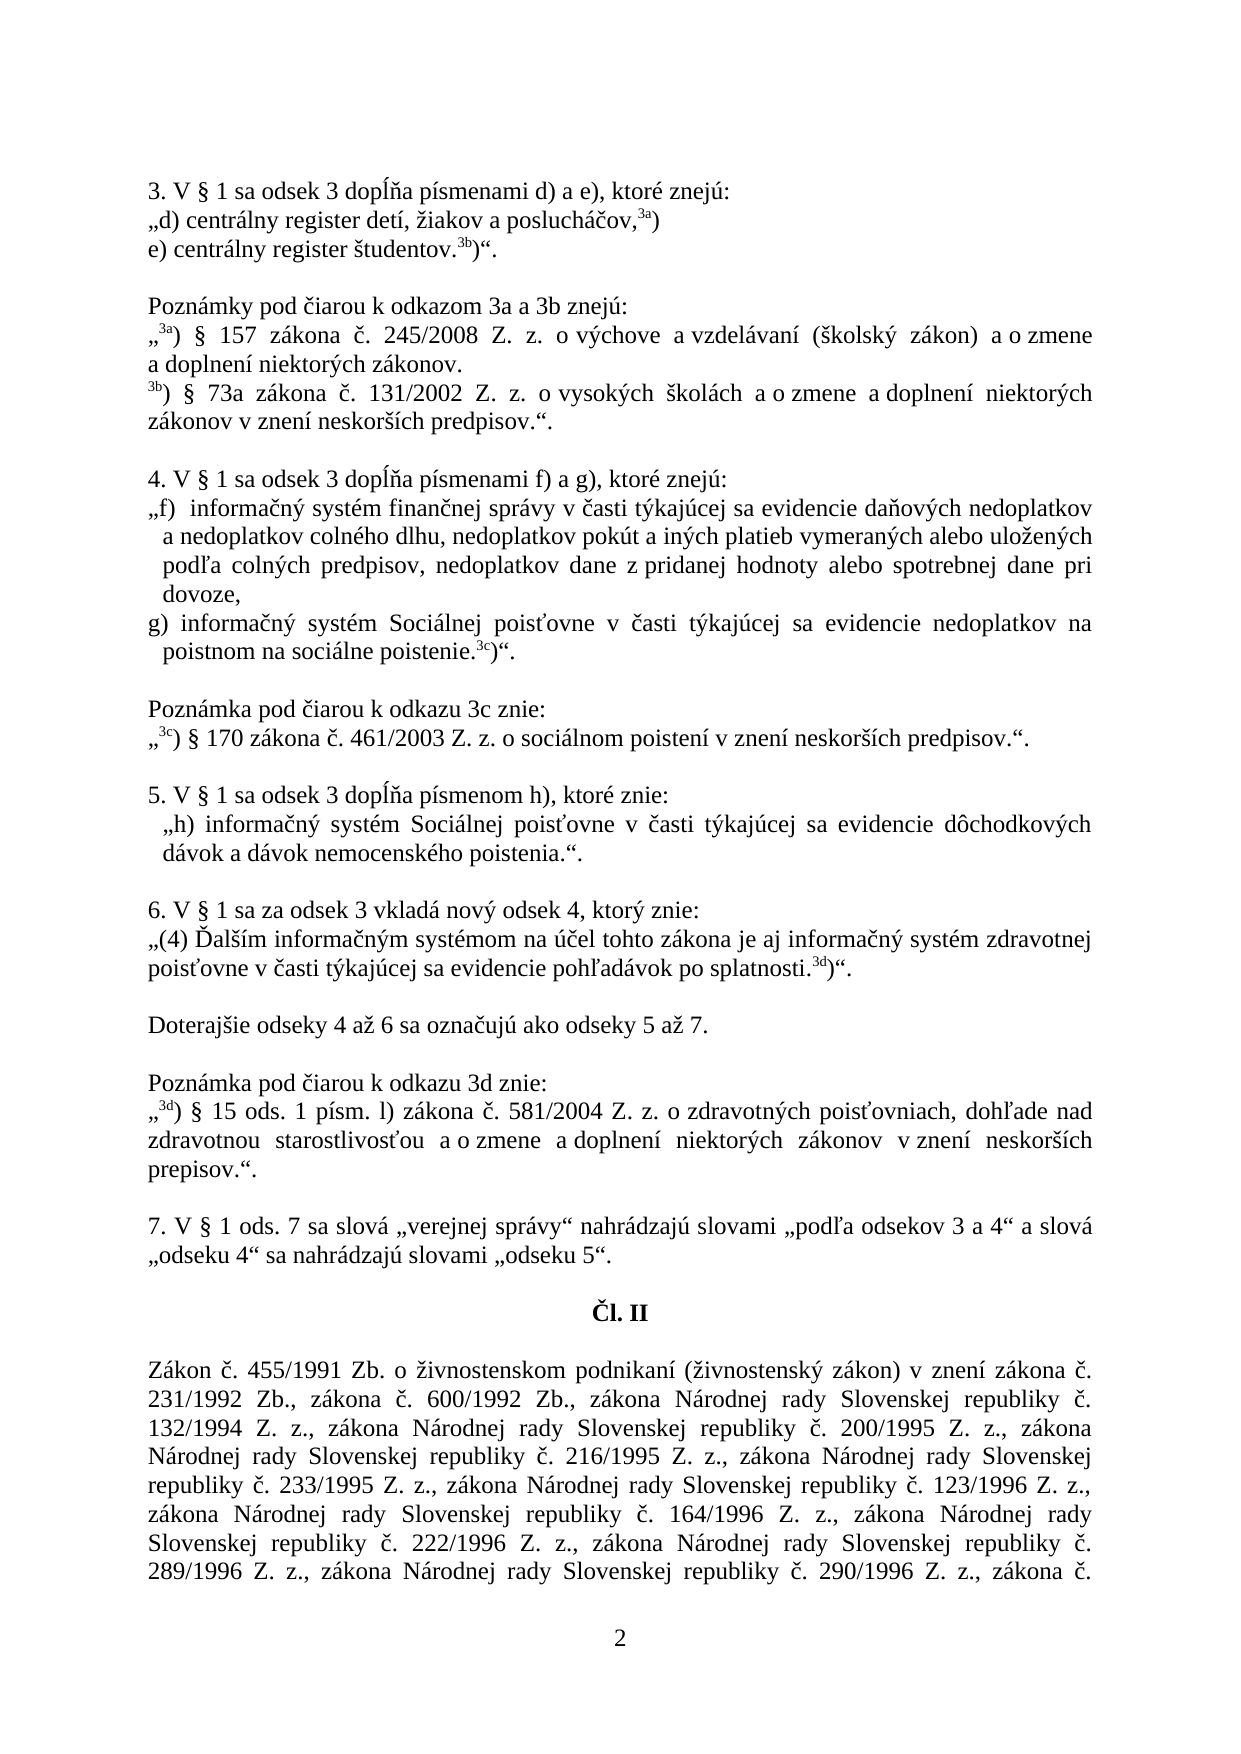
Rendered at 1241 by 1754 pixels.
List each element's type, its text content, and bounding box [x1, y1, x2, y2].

text „h) informačný systém Sociálnej poisťovne v časti týkajúcej sa evidencie dôchodkových dávok a dávok nemocenského poistenia.“. [162, 809, 1093, 866]
text „3a) § 157 zákona č. 245/2008 Z. z. o výchove a vzdelávaní (školský zákon) a o zmene a doplnení niektorých zákonov. [148, 320, 1093, 378]
text 5. V § 1 sa odsek 3 dopĺňa písmenom h), ktoré znie: [148, 780, 1093, 809]
text 6. V § 1 sa za odsek 3 vkladá nový odsek 4, ktorý znie: [148, 895, 1093, 924]
text 3b) § 73a zákona č. 131/2002 Z. z. o vysokých školách a o zmene a doplnení niektorých zákonov v znení neskorších predpisov.“. [148, 378, 1093, 435]
text „3d) § 15 ods. 1 písm. l) zákona č. 581/2004 Z. z. o zdravotných poisťovniach, dohľade nad zdravotnou starostlivosťou a o zmene a doplnení niektorých zákonov v znení neskorších prepisov.“. [148, 1096, 1093, 1183]
text Poznámky pod čiarou k odkazom 3a a 3b znejú: [148, 291, 1093, 320]
text Poznámka pod čiarou k odkazu 3d znie: [148, 1068, 1093, 1096]
text g) informačný systém Sociálnej poisťovne v časti týkajúcej sa evidencie nedoplatkov na poistnom na sociálne poistenie.3c)“. [148, 608, 1093, 665]
text Doterajšie odseky 4 až 6 sa označujú ako odseky 5 až 7. [148, 1010, 1093, 1039]
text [148, 1355, 1093, 1585]
text „d) centrálny register detí, žiakov a poslucháčov,3a) [148, 205, 1093, 234]
text „3c) § 170 zákona č. 461/2003 Z. z. o sociálnom poistení v znení neskorších predpisov.“. [148, 723, 1093, 751]
text „(4) Ďalším informačným systémom na účel tohto zákona je aj informačný systém zdravotnej poisťovne v časti týkajúcej sa evidencie pohľadávok po splatnosti.3d)“. [148, 924, 1093, 981]
text Poznámka pod čiarou k odkazu 3c znie: [148, 694, 1093, 723]
text 7. V § 1 ods. 7 sa slová „verejnej správy“ nahrádzajú slovami „podľa odsekov 3 a 4“ a slová „odseku 4“ sa nahrádzajú slovami „odseku 5“. [148, 1211, 1093, 1269]
text e) centrálny register študentov.3b)“. [148, 234, 1093, 263]
text Čl. II [148, 1298, 1093, 1326]
text „f) informačný systém finančnej správy v časti týkajúcej sa evidencie daňových nedoplatkov a nedoplatkov colného dlhu, nedoplatkov pokút a iných platieb vymeraných alebo uložených podľa colných predpisov, nedoplatkov dane z pridanej hodnoty alebo spotrebnej dane pri dovoze, [148, 493, 1093, 608]
text 4. V § 1 sa odsek 3 dopĺňa písmenami f) a g), ktoré znejú: [148, 464, 1093, 493]
text 3. V § 1 sa odsek 3 dopĺňa písmenami d) a e), ktoré znejú: [148, 176, 1093, 205]
